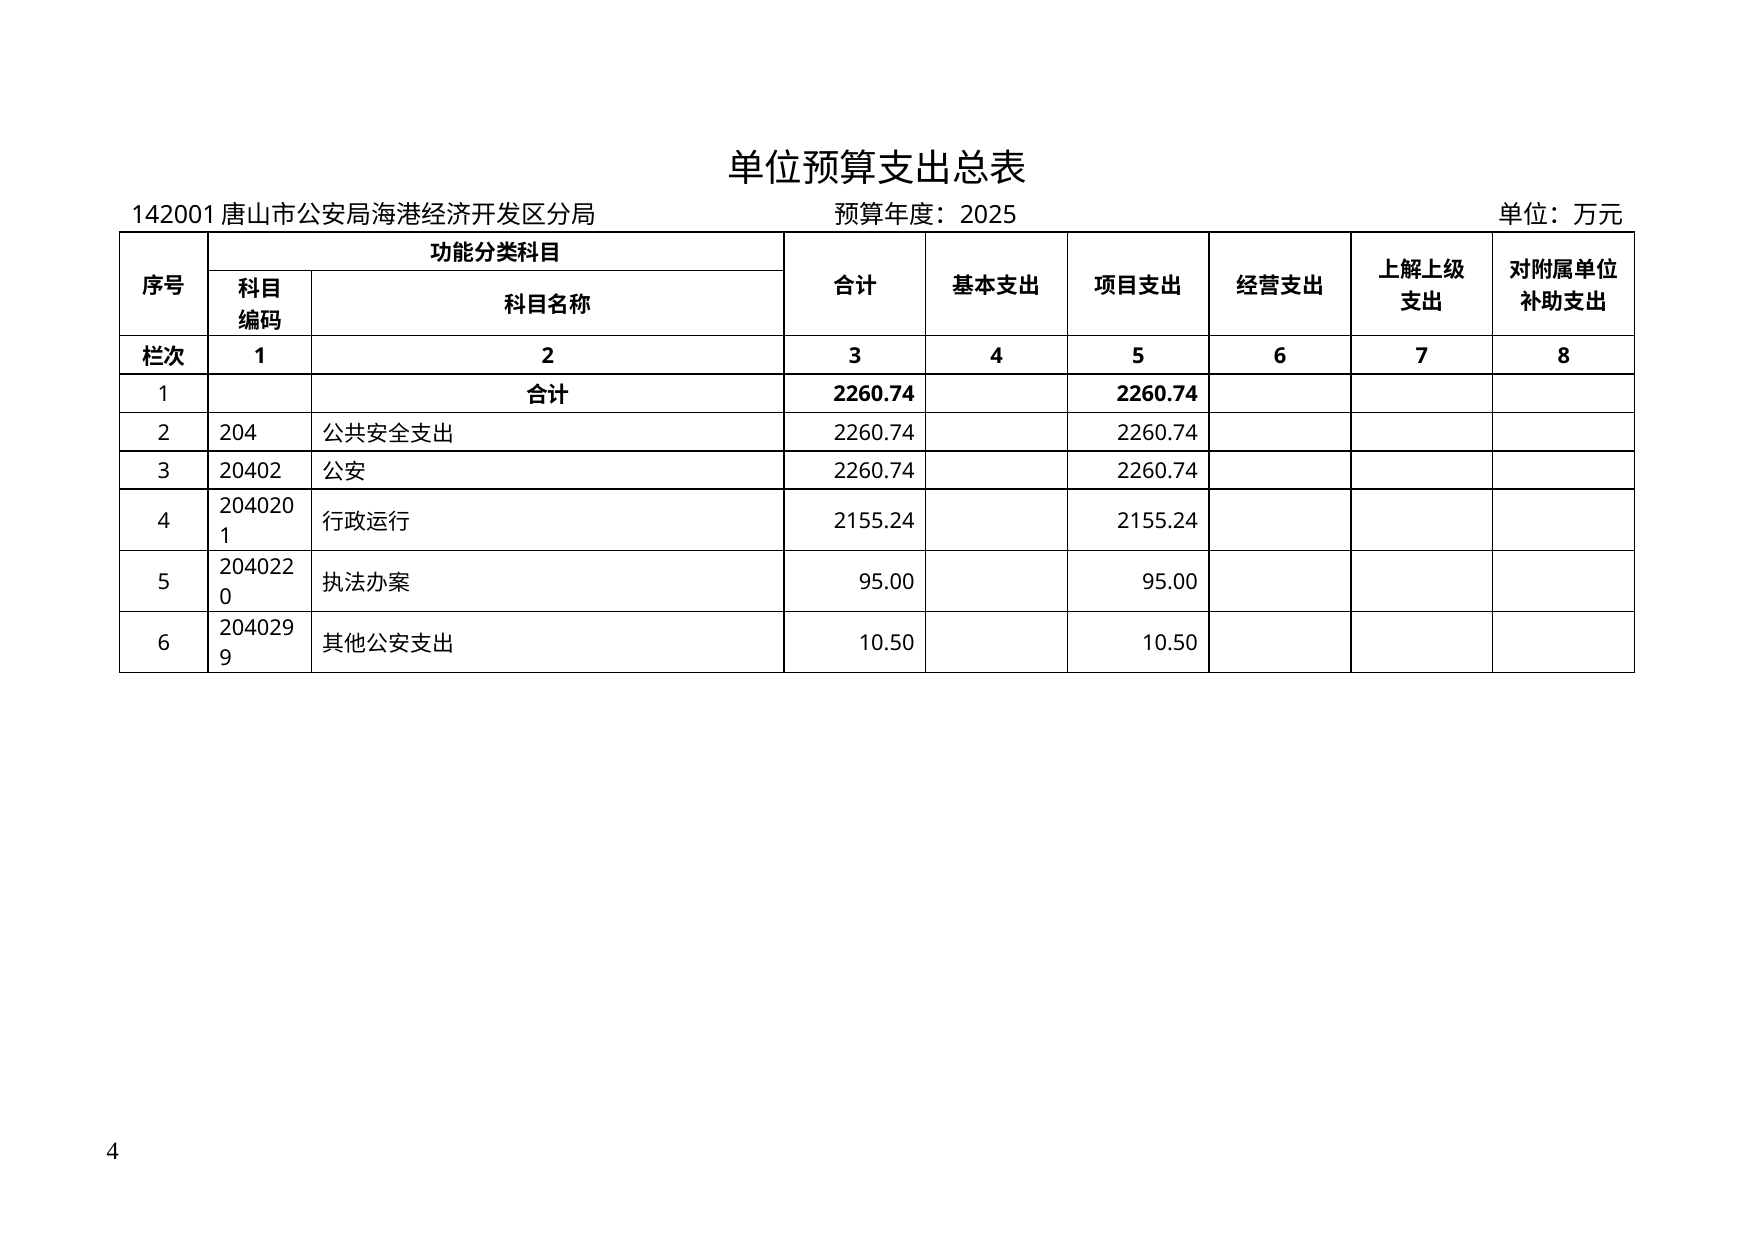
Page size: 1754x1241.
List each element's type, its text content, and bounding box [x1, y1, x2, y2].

table_cell 合计 [785, 233, 925, 334]
table_cell [926, 551, 1067, 611]
table_cell 对附属单位补助支出 [1493, 233, 1634, 334]
table_cell 科目名称 [312, 271, 783, 334]
table_cell 3 [785, 336, 925, 373]
table_cell [1493, 375, 1634, 411]
table_cell [1493, 413, 1634, 450]
table_cell 2260.74 [1068, 413, 1208, 450]
table_cell [1352, 375, 1492, 411]
table_cell 上解上级 支出 [1352, 233, 1492, 334]
table_cell 20402 [209, 452, 311, 488]
table_cell 公安 [312, 452, 783, 488]
table_cell [1493, 551, 1634, 611]
table_cell 8 [1493, 336, 1634, 373]
table_cell 95.00 [1068, 551, 1208, 611]
table_cell 1 [209, 336, 311, 373]
table_cell 3 [120, 452, 207, 488]
table_cell [1210, 452, 1350, 488]
table_cell 2260.74 [1068, 452, 1208, 488]
table_cell 2260.74 [785, 452, 925, 488]
table_cell [1493, 612, 1634, 672]
table_header 单位：万元 [1068, 195, 1634, 231]
table_cell 6 [1210, 336, 1350, 373]
table_cell 栏次 [120, 336, 207, 373]
table_cell [1210, 413, 1350, 450]
table_cell 95.00 [785, 551, 925, 611]
table_cell 2260.74 [785, 413, 925, 450]
table_cell [1352, 413, 1492, 450]
table_cell 1 [120, 375, 207, 411]
table_cell [1210, 551, 1350, 611]
table_cell 5 [120, 551, 207, 611]
table_cell 5 [1068, 336, 1208, 373]
table_cell [926, 413, 1067, 450]
table_cell [1493, 490, 1634, 549]
table_cell [1352, 551, 1492, 611]
table_cell [1210, 612, 1350, 672]
table_cell 其他公安支出 [312, 612, 783, 672]
table_cell 4 [120, 490, 207, 549]
table_cell 执法办案 [312, 551, 783, 611]
table_cell 2260.74 [1068, 375, 1208, 411]
table_cell 6 [120, 612, 207, 672]
table_cell 204 [209, 413, 311, 450]
table_cell 2040220 [209, 551, 311, 611]
table_cell [926, 452, 1067, 488]
table_cell [209, 375, 311, 411]
table_cell 合计 [312, 375, 783, 411]
table_header 预算年度：2025 [785, 195, 1067, 231]
table_cell 公共安全支出 [312, 413, 783, 450]
table_cell 2155.24 [785, 490, 925, 549]
table_cell 项目支出 [1068, 233, 1208, 334]
table_cell [926, 375, 1067, 411]
table_cell [1352, 452, 1492, 488]
table_cell 基本支出 [926, 233, 1067, 334]
table_cell 10.50 [1068, 612, 1208, 672]
table_cell [926, 490, 1067, 549]
table_cell [926, 612, 1067, 672]
table_cell 2040299 [209, 612, 311, 672]
table_cell 2 [312, 336, 783, 373]
table_cell 科目 编码 [209, 271, 311, 334]
table_cell 2155.24 [1068, 490, 1208, 549]
table_cell 7 [1352, 336, 1492, 373]
table_cell [1210, 375, 1350, 411]
text 单位预算支出总表 [106, 142, 1648, 193]
table_cell 经营支出 [1210, 233, 1350, 334]
table_cell 2 [120, 413, 207, 450]
table_cell 功能分类科目 [209, 233, 783, 270]
table_cell 10.50 [785, 612, 925, 672]
table_cell 行政运行 [312, 490, 783, 549]
table_cell 2040201 [209, 490, 311, 549]
table_cell 2260.74 [785, 375, 925, 411]
table_cell 4 [926, 336, 1067, 373]
table_cell [1210, 490, 1350, 549]
table_cell 序号 [120, 233, 207, 334]
table_header 142001唐山市公安局海港经济开发区分局 [120, 195, 783, 231]
table_cell [1352, 490, 1492, 549]
table_cell [1493, 452, 1634, 488]
table_cell [1352, 612, 1492, 672]
